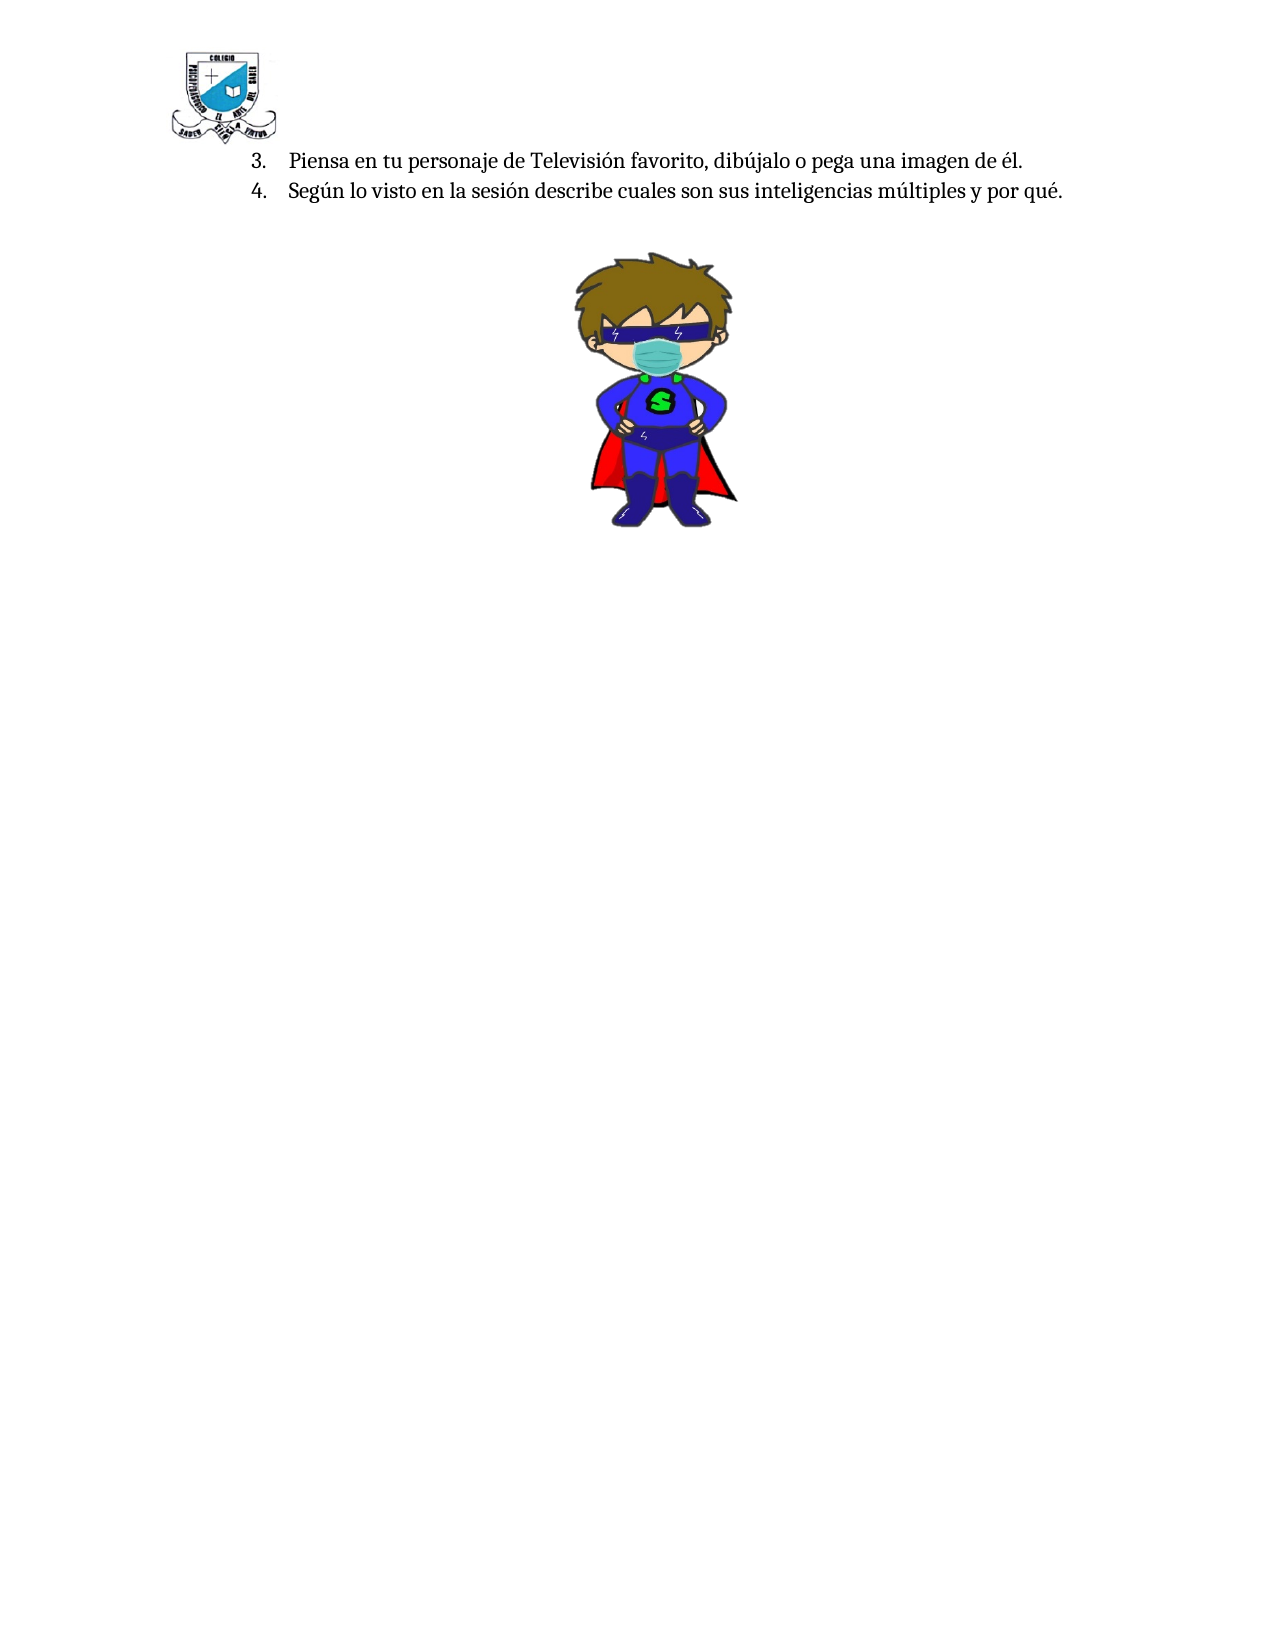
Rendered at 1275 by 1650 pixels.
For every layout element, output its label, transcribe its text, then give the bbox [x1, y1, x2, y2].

picture [166, 47, 281, 146]
picture [570, 247, 747, 556]
list Piensa en tu personaje de Televisión favorito, dibújalo o pega una imagen de él. [251, 148, 1098, 174]
list Según lo visto en la sesión describe cuales son sus inteligencias múltiples y por qué. [251, 178, 1098, 204]
